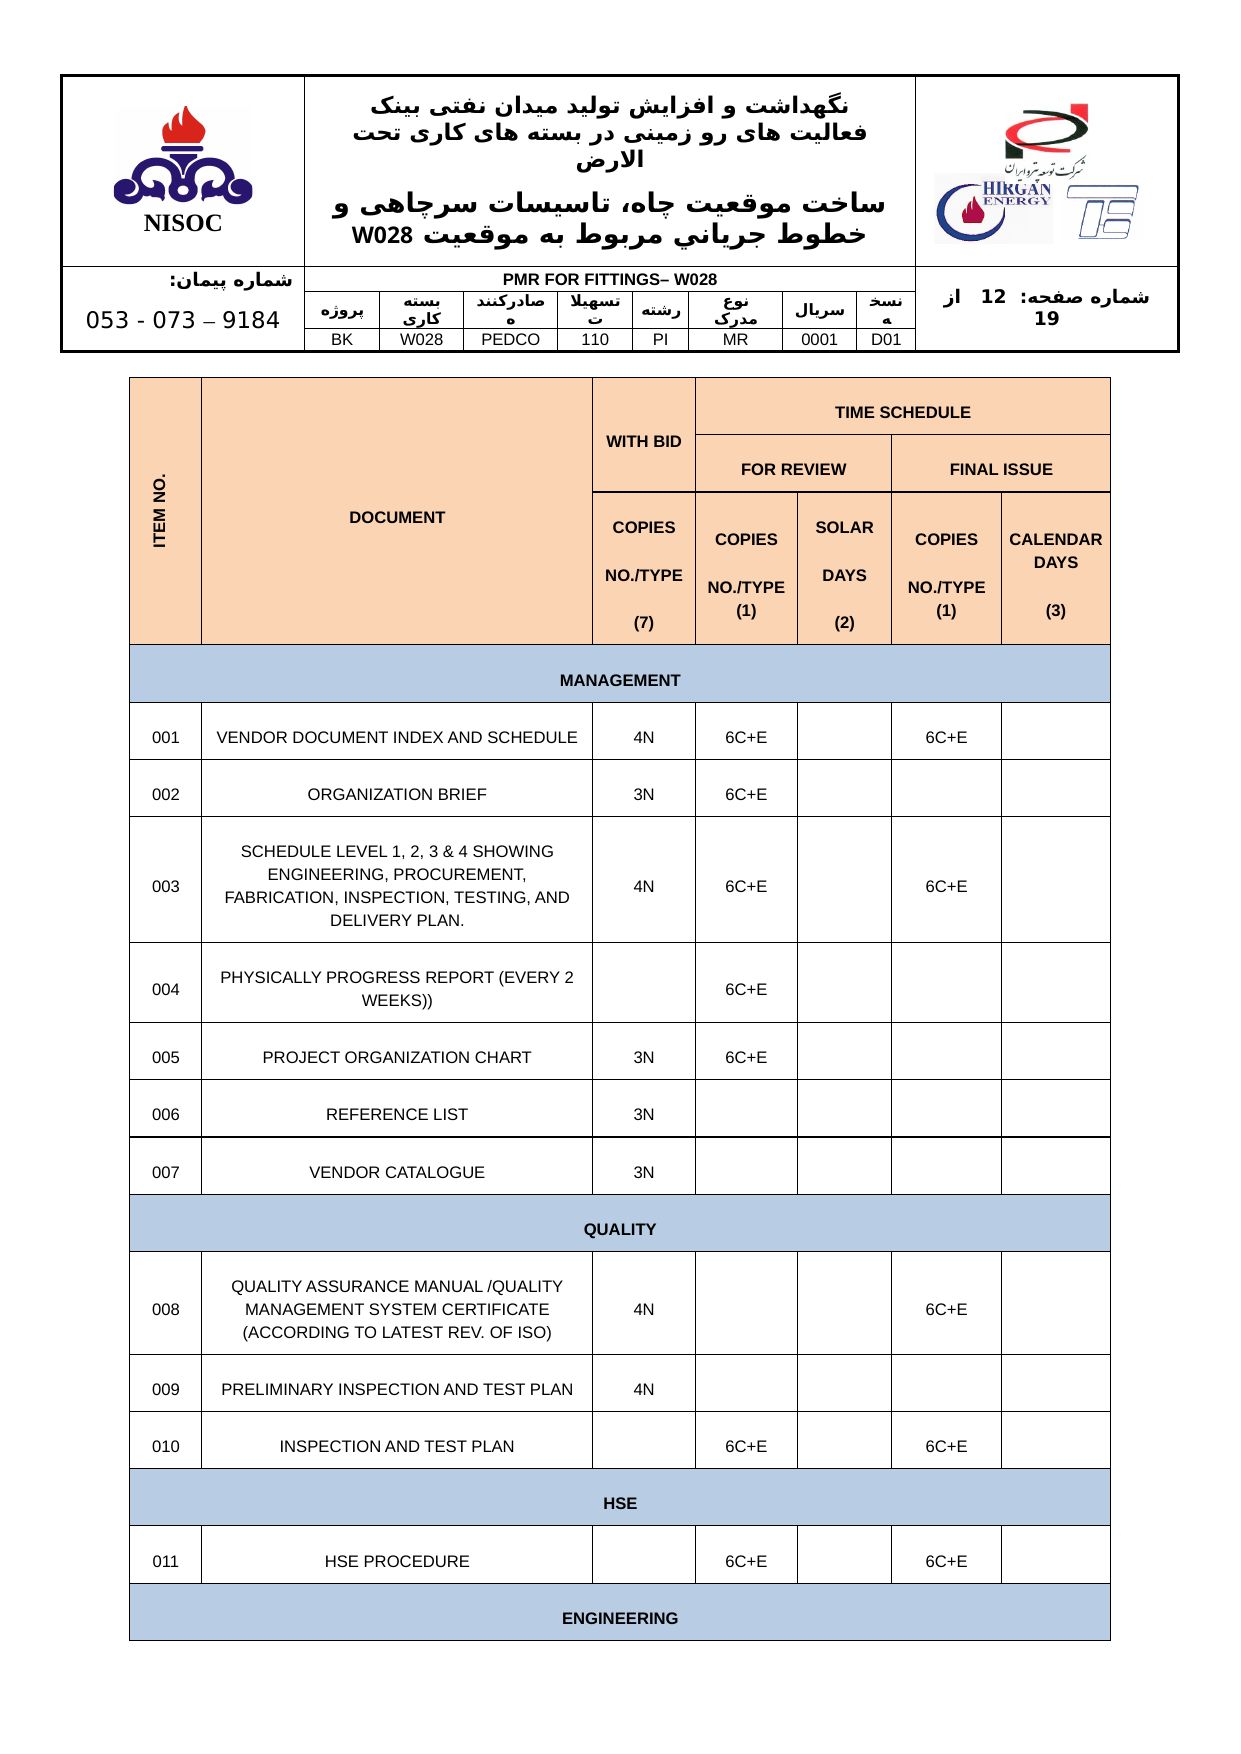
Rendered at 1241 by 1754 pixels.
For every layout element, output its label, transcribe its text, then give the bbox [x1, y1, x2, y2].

table_cell 3N [593, 1023, 695, 1079]
table_cell 010 [130, 1412, 201, 1468]
table_cell [892, 1355, 1001, 1411]
table_cell 6C+E [892, 1252, 1001, 1354]
table_header Document [202, 378, 592, 644]
table_cell 6C+E [892, 817, 1001, 942]
table_cell 3N [593, 1080, 695, 1136]
table_cell [798, 1355, 891, 1411]
table_cell For Review [696, 435, 891, 491]
table_cell [1002, 1355, 1110, 1411]
table_cell [798, 1412, 891, 1468]
table_cell [696, 1138, 797, 1193]
picture [113, 106, 253, 208]
table_cell [696, 1080, 797, 1136]
table_cell [1002, 943, 1110, 1022]
table_cell Vendor Catalogue [202, 1138, 592, 1193]
table_cell Copies No./Type (7) [593, 493, 695, 644]
table_cell Copies No./Type (1) [892, 493, 1001, 644]
table_cell 4N [593, 703, 695, 759]
table_cell 003 [130, 817, 201, 942]
table_cell Preliminary Inspection and Test Plan [202, 1355, 592, 1411]
table_cell 007 [130, 1138, 201, 1193]
table_cell [892, 1138, 1001, 1193]
table_cell 6C+E [696, 760, 797, 816]
table_cell [892, 1080, 1001, 1136]
table_cell [1002, 817, 1110, 942]
table_cell 002 [130, 760, 201, 816]
table_cell [798, 760, 891, 816]
table_cell 001 [130, 703, 201, 759]
table_cell [1002, 1023, 1110, 1079]
table_cell [798, 1526, 891, 1582]
table_cell HSE [130, 1469, 1110, 1525]
table_cell 004 [130, 943, 201, 1022]
table_cell 6C+E [696, 1526, 797, 1582]
table_cell Organization Brief [202, 760, 592, 816]
table_cell 6C+E [696, 1412, 797, 1468]
table_cell Calendar days (3) [1002, 493, 1110, 644]
table_cell 6C+E [696, 817, 797, 942]
table_header TIME SCHEDULE [696, 378, 1110, 434]
table_cell [798, 1252, 891, 1354]
table_cell 6C+E [696, 703, 797, 759]
table_cell [892, 760, 1001, 816]
table_cell [798, 1138, 891, 1193]
table_cell 3N [593, 1138, 695, 1193]
table_cell [1002, 1526, 1110, 1582]
table_header With Bid [593, 378, 695, 491]
table_cell [593, 1412, 695, 1468]
table_cell 6C+E [696, 1023, 797, 1079]
table_header Item No. [130, 378, 201, 644]
table_cell Copies No./Type (1) [696, 493, 797, 644]
table_cell Reference List [202, 1080, 592, 1136]
table_cell 011 [130, 1526, 201, 1582]
table_cell [798, 703, 891, 759]
table_cell 4N [593, 817, 695, 942]
table_cell 009 [130, 1355, 201, 1411]
table_cell [1002, 703, 1110, 759]
table_cell 6C+E [892, 1526, 1001, 1582]
table_cell 6C+E [892, 1412, 1001, 1468]
table_cell [696, 1252, 797, 1354]
table_cell Quality Assurance Manual /Quality Management System Certificate (according to latest rev. of ISO) [202, 1252, 592, 1354]
table_cell [1002, 1252, 1110, 1354]
table_cell 6C+E [892, 703, 1001, 759]
table_cell [1002, 1412, 1110, 1468]
table_cell [593, 943, 695, 1022]
table_cell [1002, 1138, 1110, 1193]
table_cell 006 [130, 1080, 201, 1136]
table_cell [798, 1023, 891, 1079]
table_cell ENGINEERING [130, 1584, 1110, 1640]
table_cell [696, 1355, 797, 1411]
table_cell [892, 1023, 1001, 1079]
table_cell Project Organization Chart [202, 1023, 592, 1079]
table_cell 4N [593, 1355, 695, 1411]
table_cell MANAGEMENT [130, 645, 1110, 702]
table_cell [798, 817, 891, 942]
table_cell 005 [130, 1023, 201, 1079]
table_cell 008 [130, 1252, 201, 1354]
table_cell Vendor Document Index and Schedule [202, 703, 592, 759]
table_cell Inspection and Test Plan [202, 1412, 592, 1468]
table_cell [798, 1080, 891, 1136]
table_cell Final Issue [892, 435, 1110, 491]
table_cell [1002, 760, 1110, 816]
table_cell [593, 1526, 695, 1582]
table_cell 6C+E [696, 943, 797, 1022]
table_cell Solar days (2) [798, 493, 891, 644]
table_cell 4N [593, 1252, 695, 1354]
table_cell QUALITY [130, 1195, 1110, 1251]
table_cell [892, 943, 1001, 1022]
table_cell 3N [593, 760, 695, 816]
table_cell Physically Progress Report (Every 2 Weeks)) [202, 943, 592, 1022]
table_cell [1002, 1080, 1110, 1136]
picture [934, 103, 1089, 244]
table_cell Schedule Level 1, 2, 3 & 4 showing Engineering, Procurement, Fabrication, Inspection, Testing, and Delivery Plan. [202, 817, 592, 942]
table_cell HSE Procedure [202, 1526, 592, 1582]
table_cell [798, 943, 891, 1022]
